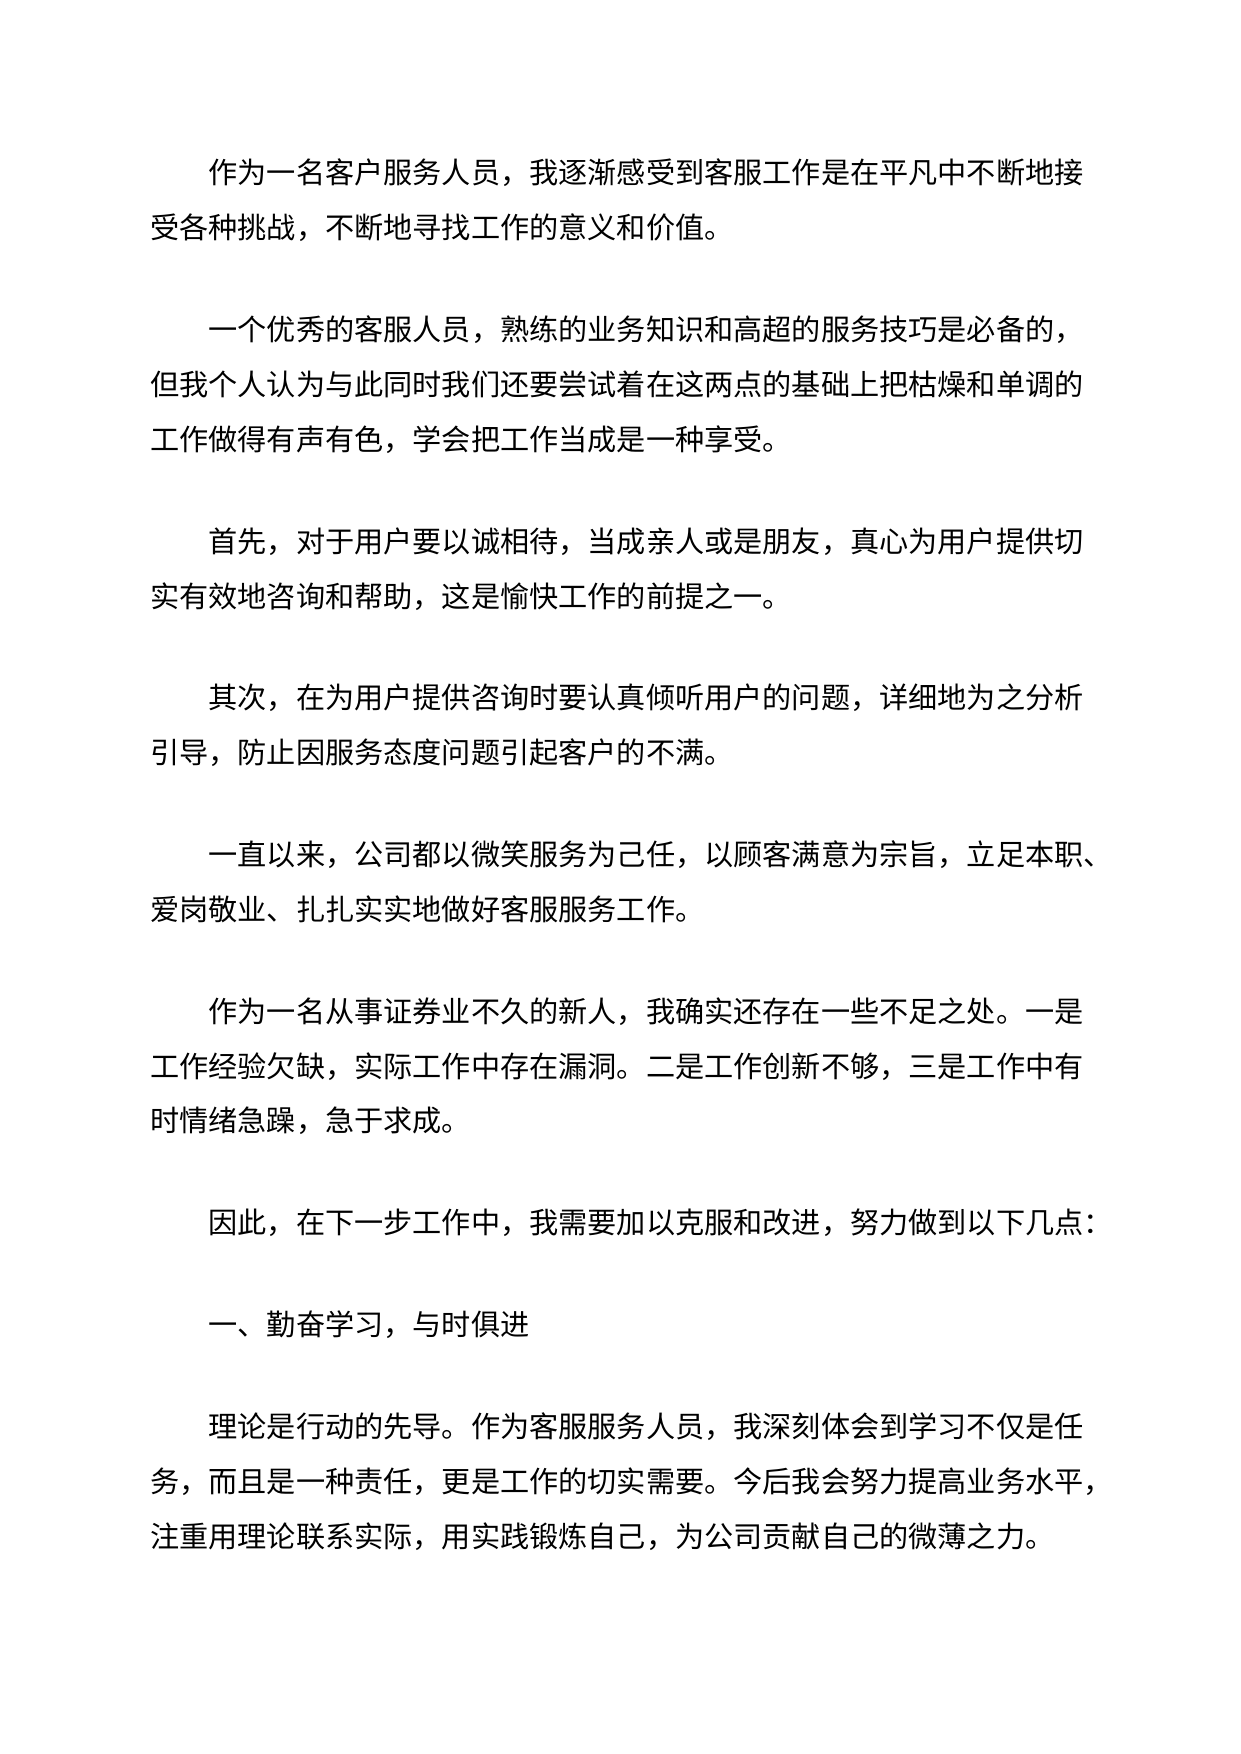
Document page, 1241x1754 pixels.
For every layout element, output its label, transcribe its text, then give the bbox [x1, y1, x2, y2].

text 其次，在为用户提供咨询时要认真倾听用户的问题，详细地为之分析引导，防止因服务态度问题引起客户的不满。 [150, 675, 1090, 772]
text 一、勤奋学习，与时俱进 [150, 1302, 1090, 1344]
text 一个优秀的客服人员，熟练的业务知识和高超的服务技巧是必备的，但我个人认为与此同时我们还要尝试着在这两点的基础上把枯燥和单调的工作做得有声有色，学会把工作当成是一种享受。 [150, 307, 1090, 459]
text 理论是行动的先导。作为客服服务人员，我深刻体会到学习不仅是任务，而且是一种责任，更是工作的切实需要。今后我会努力提高业务水平，注重用理论联系实际，用实践锻炼自己，为公司贡献自己的微薄之力。 [150, 1403, 1090, 1555]
text 首先，对于用户要以诚相待，当成亲人或是朋友，真心为用户提供切实有效地咨询和帮助，这是愉快工作的前提之一。 [150, 518, 1090, 615]
text 作为一名从事证券业不久的新人，我确实还存在一些不足之处。一是工作经验欠缺，实际工作中存在漏洞。二是工作创新不够，三是工作中有时情绪急躁，急于求成。 [150, 988, 1090, 1140]
text 因此，在下一步工作中，我需要加以克服和改进，努力做到以下几点： [150, 1200, 1090, 1242]
text 作为一名客户服务人员，我逐渐感受到客服工作是在平凡中不断地接受各种挑战，不断地寻找工作的意义和价值。 [150, 150, 1090, 247]
text 一直以来，公司都以微笑服务为己任，以顾客满意为宗旨，立足本职、爱岗敬业、扎扎实实地做好客服服务工作。 [150, 832, 1090, 929]
